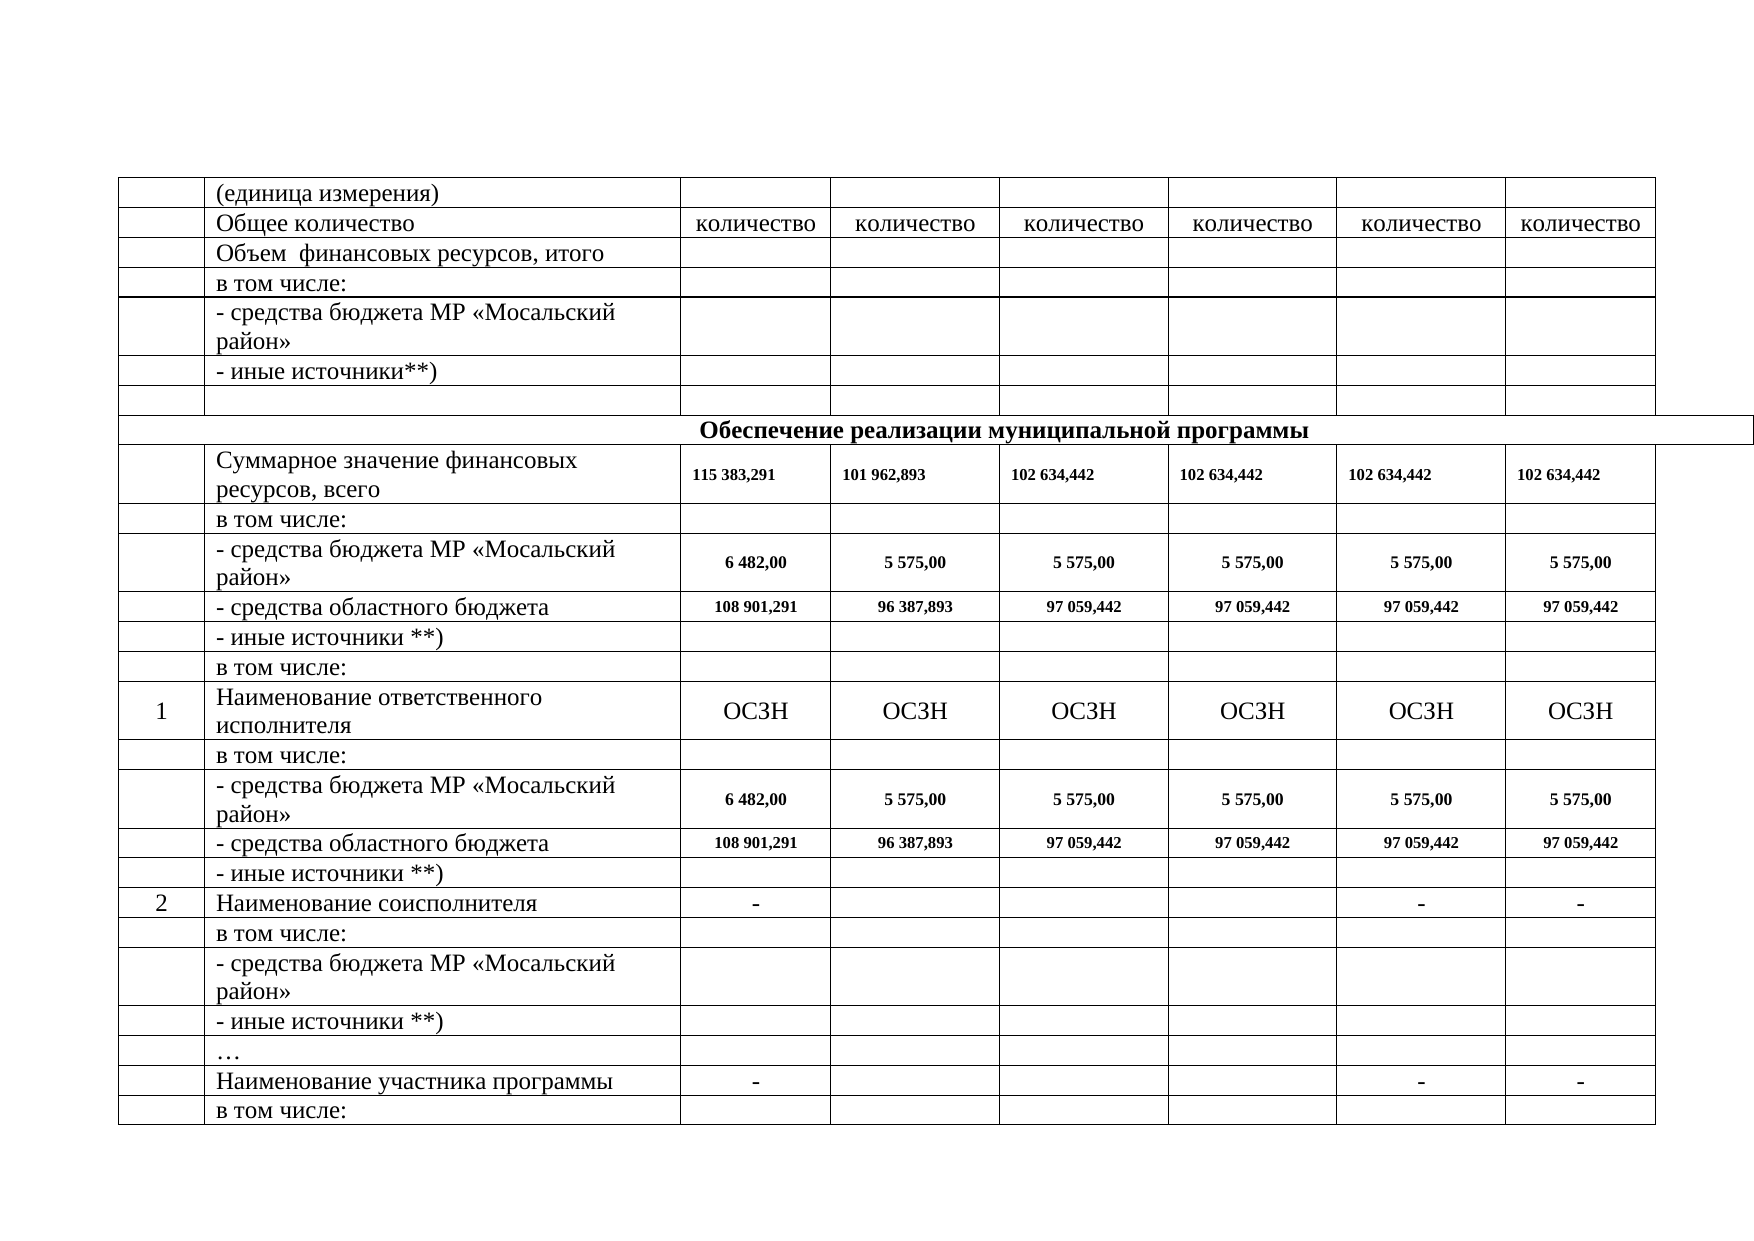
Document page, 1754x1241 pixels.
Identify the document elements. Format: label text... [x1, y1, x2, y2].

table_cell Наименование соисполнителя [205, 888, 680, 917]
table_cell 6 482,00 [681, 770, 830, 827]
table_cell [1337, 238, 1505, 267]
table_cell 5 575,00 [1337, 770, 1505, 827]
table_cell [1337, 298, 1505, 355]
table_cell - средства областного бюджета [205, 592, 680, 621]
table_cell 5 575,00 [1506, 534, 1655, 591]
table_cell ОСЗН [1169, 682, 1336, 739]
table_cell 5 575,00 [1169, 770, 1336, 827]
table_cell [1000, 652, 1168, 681]
table_cell [1169, 298, 1336, 355]
table_cell [119, 858, 204, 887]
table_cell - иные источники **) [205, 1006, 680, 1035]
table_cell [1506, 298, 1655, 355]
table_cell [681, 238, 830, 267]
table_cell количество [1506, 208, 1655, 237]
table_cell [1337, 268, 1505, 296]
table_cell Обеспечение реализации муниципальной программы [119, 416, 1753, 444]
table_cell 97 059,442 [1000, 829, 1168, 857]
table_cell [681, 740, 830, 769]
table_cell количество [1337, 208, 1505, 237]
table_cell 102 634,442 [1000, 445, 1168, 503]
table_cell [831, 504, 999, 533]
table_cell [119, 1066, 204, 1094]
table_cell [119, 622, 204, 651]
table_cell [119, 1006, 204, 1035]
table_cell [831, 858, 999, 887]
table_cell [1169, 1036, 1336, 1065]
table_cell [1169, 268, 1336, 296]
table_cell [1169, 652, 1336, 681]
table_cell [1000, 386, 1168, 414]
table_cell [1000, 918, 1168, 947]
table_cell [1506, 356, 1655, 385]
table_cell - средства бюджета МР «Мосальский район» [205, 298, 680, 355]
table_cell - иные источники **) [205, 622, 680, 651]
table_cell [119, 740, 204, 769]
table_cell [831, 386, 999, 414]
table_cell [1000, 238, 1168, 267]
table_cell [119, 1096, 204, 1124]
table_cell [681, 356, 830, 385]
table_cell [1169, 948, 1336, 1005]
table_cell 6 482,00 [681, 534, 830, 591]
table_cell в том числе: [205, 268, 680, 296]
table_cell 5 575,00 [831, 534, 999, 591]
table_cell 115 383,291 [681, 445, 830, 503]
table_cell [1169, 356, 1336, 385]
table_cell [1000, 888, 1168, 917]
table_cell [831, 298, 999, 355]
table_cell 97 059,442 [1506, 829, 1655, 857]
table_cell [831, 652, 999, 681]
table_cell 5 575,00 [1337, 534, 1505, 591]
table_cell [831, 918, 999, 947]
table_cell [1337, 356, 1505, 385]
table_cell [1169, 918, 1336, 947]
table_cell [1337, 918, 1505, 947]
table_cell [1169, 386, 1336, 414]
table_cell [1337, 948, 1505, 1005]
table_cell [119, 592, 204, 621]
table_cell [119, 238, 204, 267]
table_cell 5 575,00 [1506, 770, 1655, 827]
table_cell Наименование участника программы [205, 1066, 680, 1094]
table_cell 108 901,291 [681, 829, 830, 857]
table_cell [1000, 504, 1168, 533]
table_cell - иные источники **) [205, 858, 680, 887]
table_cell количество [831, 208, 999, 237]
table_cell [119, 208, 204, 237]
table_cell - [681, 1066, 830, 1094]
table_cell 97 059,442 [1337, 829, 1505, 857]
table_cell [831, 356, 999, 385]
table_cell Суммарное значение финансовых ресурсов, всего [205, 445, 680, 503]
table_cell [1337, 1006, 1505, 1035]
table_cell [1169, 238, 1336, 267]
table_cell [681, 504, 830, 533]
table_cell [681, 178, 830, 207]
table_cell [1000, 1006, 1168, 1035]
table_cell [1169, 1096, 1336, 1124]
table_cell [1337, 652, 1505, 681]
table_cell Наименование ответственного исполнителя [205, 682, 680, 739]
table_cell [1000, 740, 1168, 769]
table_cell [1506, 948, 1655, 1005]
table_cell [681, 1096, 830, 1124]
table_cell [831, 178, 999, 207]
table_cell [1000, 622, 1168, 651]
table_cell [119, 770, 204, 827]
table_cell Общее количество [205, 208, 680, 237]
table_cell 5 575,00 [1000, 770, 1168, 827]
table_cell [1506, 178, 1655, 207]
table_cell [1506, 1006, 1655, 1035]
table_cell [681, 858, 830, 887]
table_cell [1000, 1096, 1168, 1124]
table_cell 1 [119, 682, 204, 739]
table_cell [119, 918, 204, 947]
table_cell 97 059,442 [1169, 829, 1336, 857]
table_cell [831, 1096, 999, 1124]
table_cell [1169, 740, 1336, 769]
table_cell [1000, 1036, 1168, 1065]
table_cell 97 059,442 [1000, 592, 1168, 621]
table_cell 97 059,442 [1337, 592, 1505, 621]
table_cell [1506, 1096, 1655, 1124]
table_cell [1337, 504, 1505, 533]
table_cell количество [681, 208, 830, 237]
table_cell [1169, 888, 1336, 917]
table_cell [1506, 504, 1655, 533]
table_cell [831, 948, 999, 1005]
table_cell [681, 622, 830, 651]
table_cell [119, 445, 204, 503]
table_cell [1000, 268, 1168, 296]
table_cell Объем финансовых ресурсов, итого [205, 238, 680, 267]
table_cell [1337, 1096, 1505, 1124]
table_cell [1506, 268, 1655, 296]
table_cell [119, 1036, 204, 1065]
table_cell ОСЗН [1000, 682, 1168, 739]
table_cell [1169, 1006, 1336, 1035]
table_cell [119, 534, 204, 591]
table_cell - средства бюджета МР «Мосальский район» [205, 770, 680, 827]
table_cell [1506, 238, 1655, 267]
table_cell [1169, 1066, 1336, 1094]
table_cell ОСЗН [831, 682, 999, 739]
table_cell [1337, 622, 1505, 651]
table_cell - средства бюджета МР «Мосальский район» [205, 534, 680, 591]
table_cell 102 634,442 [1169, 445, 1336, 503]
table_cell 102 634,442 [1337, 445, 1505, 503]
table_cell 102 634,442 [1506, 445, 1655, 503]
table_cell [119, 829, 204, 857]
table_cell [119, 268, 204, 296]
table_cell [1000, 1066, 1168, 1094]
table_cell [1506, 1036, 1655, 1065]
table_cell в том числе: [205, 918, 680, 947]
table_cell - [1337, 1066, 1505, 1094]
table_cell [831, 740, 999, 769]
table_cell [1337, 858, 1505, 887]
table_cell 5 575,00 [831, 770, 999, 827]
table_cell … [205, 1036, 680, 1065]
table_cell - иные источники**) [205, 356, 680, 385]
table_cell - [1337, 888, 1505, 917]
table_cell 96 387,893 [831, 592, 999, 621]
table_cell 5 575,00 [1000, 534, 1168, 591]
table_cell [1169, 622, 1336, 651]
table_cell [1506, 622, 1655, 651]
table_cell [205, 948, 680, 1005]
table_cell [1506, 918, 1655, 947]
table_cell в том числе: [205, 1096, 680, 1124]
table_cell [1169, 504, 1336, 533]
table_cell в том числе: [205, 652, 680, 681]
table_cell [205, 178, 680, 207]
table_cell 96 387,893 [831, 829, 999, 857]
table_cell [1337, 740, 1505, 769]
table_cell 108 901,291 [681, 592, 830, 621]
table_cell - средства областного бюджета [205, 829, 680, 857]
table_cell [681, 386, 830, 414]
table_cell [681, 268, 830, 296]
table_cell 5 575,00 [1169, 534, 1336, 591]
table_cell [119, 504, 204, 533]
table_cell [1000, 948, 1168, 1005]
table_cell - [1506, 1066, 1655, 1094]
table_cell [831, 888, 999, 917]
table_cell 101 962,893 [831, 445, 999, 503]
table_cell [119, 386, 204, 414]
table_cell [1337, 178, 1505, 207]
table_cell [1000, 858, 1168, 887]
table_cell [1506, 858, 1655, 887]
table_cell [1337, 1036, 1505, 1065]
table_cell [119, 356, 204, 385]
table_cell 97 059,442 [1506, 592, 1655, 621]
table_cell [119, 948, 204, 1005]
table_cell [831, 1036, 999, 1065]
table_cell [681, 1036, 830, 1065]
table_cell 97 059,442 [1169, 592, 1336, 621]
table_cell [119, 298, 204, 355]
table_cell [1169, 178, 1336, 207]
table_cell [831, 238, 999, 267]
table_cell [831, 1006, 999, 1035]
table_cell 2 [119, 888, 204, 917]
table_cell [831, 268, 999, 296]
table_cell - [1506, 888, 1655, 917]
table_cell [1506, 740, 1655, 769]
table_cell [681, 948, 830, 1005]
table_cell в том числе: [205, 740, 680, 769]
table_cell ОСЗН [1337, 682, 1505, 739]
table_cell [1000, 298, 1168, 355]
table_cell [681, 652, 830, 681]
table_cell количество [1169, 208, 1336, 237]
table_cell [205, 386, 680, 414]
table_cell [1506, 386, 1655, 414]
table_cell [1000, 178, 1168, 207]
table_cell [1000, 356, 1168, 385]
table_cell [1337, 386, 1505, 414]
table_cell [1169, 858, 1336, 887]
table_cell [681, 298, 830, 355]
table_cell [681, 1006, 830, 1035]
table_cell - [681, 888, 830, 917]
table_cell [119, 652, 204, 681]
table_cell [1506, 652, 1655, 681]
table_cell ОСЗН [1506, 682, 1655, 739]
table_cell [119, 178, 204, 207]
table_cell количество [1000, 208, 1168, 237]
table_cell [831, 622, 999, 651]
table_cell [831, 1066, 999, 1094]
table_cell [681, 918, 830, 947]
table_cell ОСЗН [681, 682, 830, 739]
table_cell в том числе: [205, 504, 680, 533]
